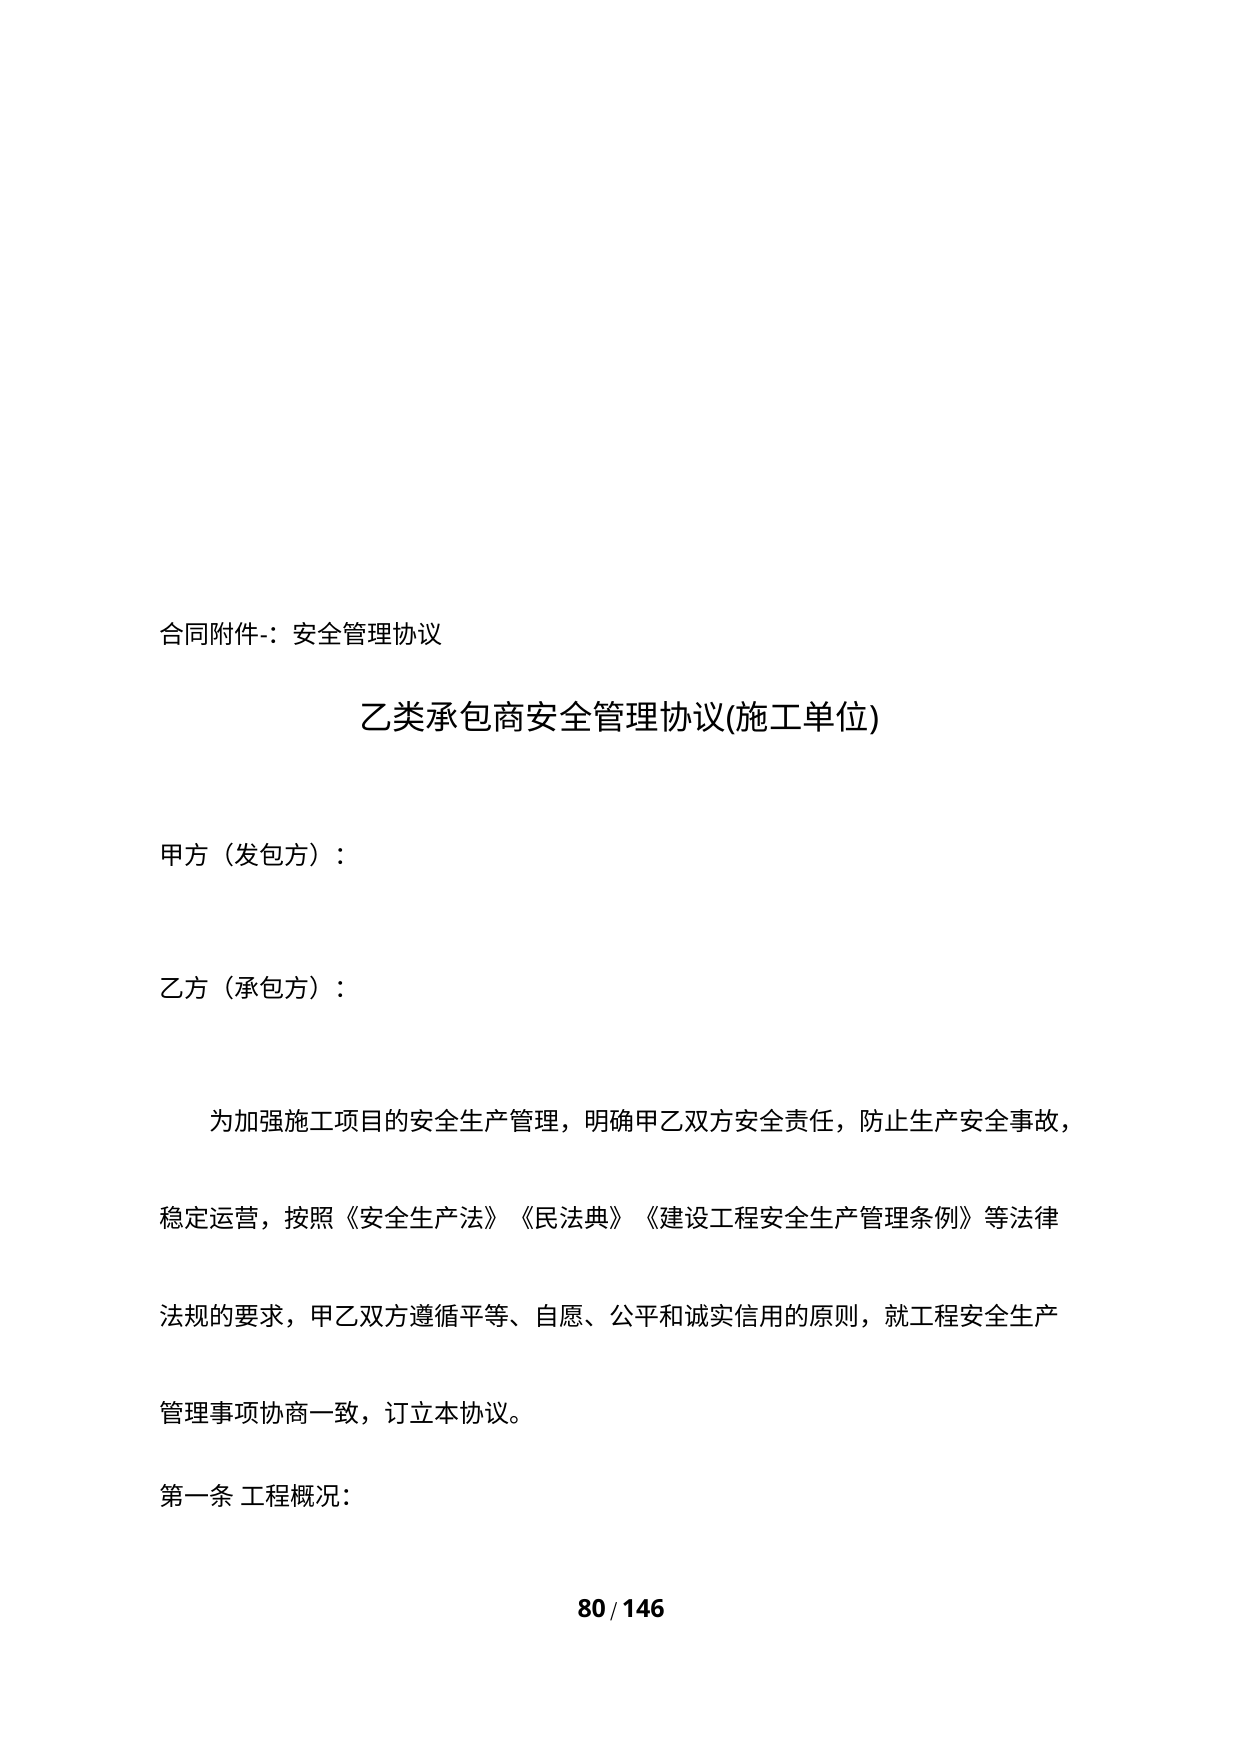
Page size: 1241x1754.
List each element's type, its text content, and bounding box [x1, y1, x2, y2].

text 合同附件-：安全管理协议 [159, 600, 1078, 665]
text 第一条 工程概况： [159, 1462, 1078, 1527]
text 甲方（发包方）： [159, 821, 1078, 886]
text 乙方（承包方）： [159, 954, 1078, 1019]
text 为加强施工项目的安全生产管理，明确甲乙双方安全责任，防止生产安全事故，稳定运营，按照《安全生产法》《民法典》《建设工程安全生产管理条例》等法律法规的要求，甲乙双方遵循平等、自愿、公平和诚实信用的原则，就工程安全生产管理事项协商一致，订立本协议。 [159, 1087, 1078, 1444]
text 乙类承包商安全管理协议(施工单位) [159, 683, 1078, 748]
